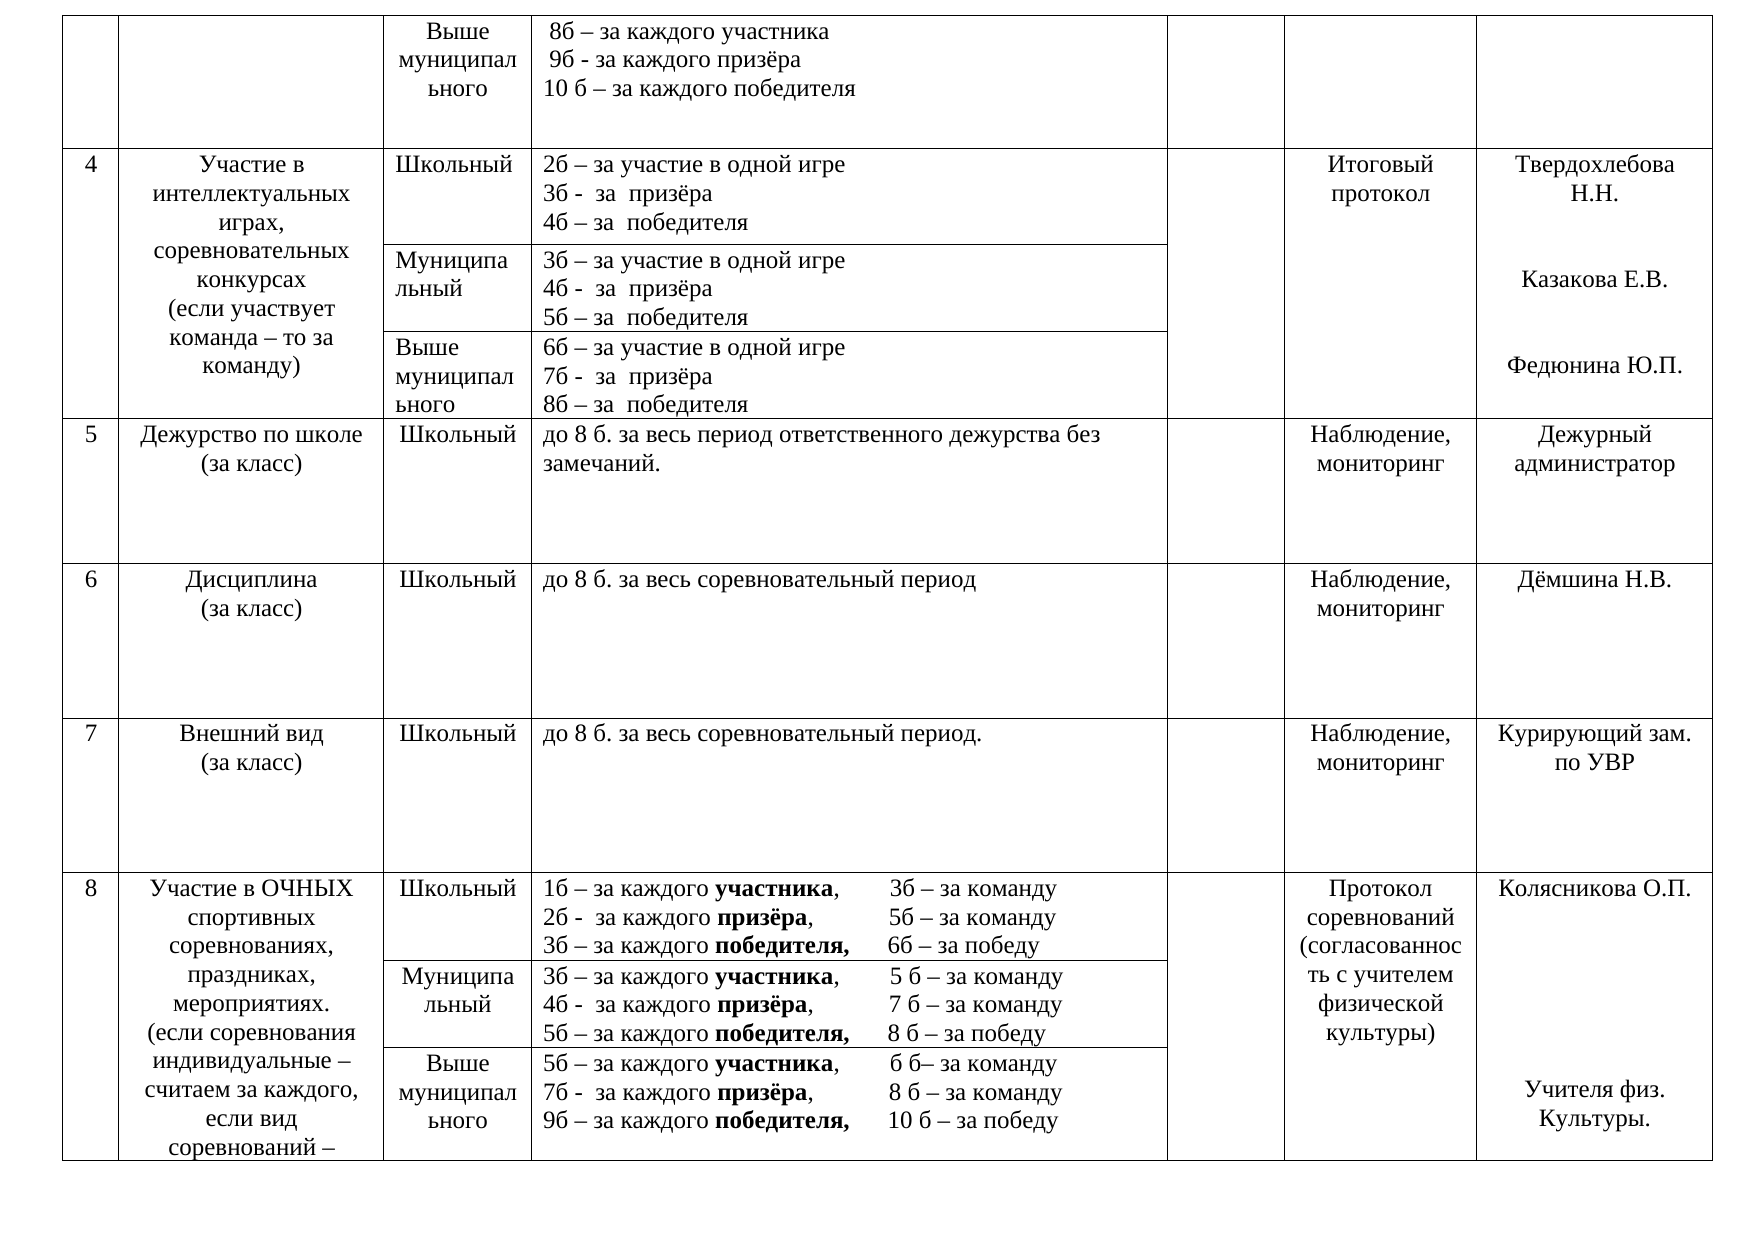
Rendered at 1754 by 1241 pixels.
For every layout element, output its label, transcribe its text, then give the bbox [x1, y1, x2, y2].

table_cell Школьный [384, 419, 531, 563]
table_cell Дёмшина Н.В. [1477, 564, 1712, 717]
table_cell [1168, 564, 1284, 717]
table_cell 8б – за каждого участника 9б - за каждого призёра 10 б – за каждого победителя [532, 16, 1167, 148]
table_cell до 8 б. за весь соревновательный период. [532, 719, 1167, 872]
table_cell [1168, 149, 1284, 418]
table_cell 6 [63, 564, 118, 717]
table_cell Протокол соревнований (согласованность с учителем физической культуры) [1285, 873, 1476, 1160]
table_cell до 8 б. за весь период ответственного дежурства без замечаний. [532, 419, 1167, 563]
table_cell Школьный [384, 564, 531, 717]
table_cell Школьный [384, 719, 531, 872]
table_cell Муниципальный [384, 961, 531, 1047]
table_cell Наблюдение, мониторинг [1285, 719, 1476, 872]
table_cell до 8 б. за весь соревновательный период [532, 564, 1167, 717]
table_cell 7 [63, 719, 118, 872]
table_cell Наблюдение, мониторинг [1285, 419, 1476, 563]
table_cell Выше муниципального [384, 16, 531, 148]
table_cell [1168, 419, 1284, 563]
table_cell Внешний вид (за класс) [119, 719, 383, 872]
table_cell 8 [63, 873, 118, 1160]
table_cell Дежурный администратор [1477, 419, 1712, 563]
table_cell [1477, 149, 1712, 418]
table_cell Школьный [384, 873, 531, 960]
table_cell 6б – за участие в одной игре 7б - за призёра 8б – за победителя [532, 332, 1167, 418]
table_cell Дисциплина (за класс) [119, 564, 383, 717]
table_cell 2б – за участие в одной игре 3б - за призёра 4б – за победителя [532, 149, 1167, 244]
table_cell Выше муниципального [384, 1048, 531, 1160]
table_cell Курирующий зам. по УВР [1477, 719, 1712, 872]
table_cell Дежурство по школе (за класс) [119, 419, 383, 563]
table_cell 1б – за каждого участника, 3б – за команду 2б - за каждого призёра, 5б – за команду 3б – за каждого победителя, 6б – за победу [532, 873, 1167, 960]
table_cell Колясникова О.П. Учителя физ. Культуры. [1477, 873, 1712, 1160]
table_cell [1168, 873, 1284, 1160]
table_cell Участие в интеллектуальных играх, соревновательных конкурсах (если участвует команда – то за команду) [119, 149, 383, 418]
table_cell 3б – за каждого участника, 5 б – за команду 4б - за каждого призёра, 7 б – за команду 5б – за каждого победителя, 8 б – за победу [532, 961, 1167, 1047]
table_cell Итоговый протокол [1285, 149, 1476, 418]
table_cell Школьный [384, 149, 531, 244]
table_cell 3б – за участие в одной игре 4б - за призёра 5б – за победителя [532, 245, 1167, 331]
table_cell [532, 1048, 1167, 1160]
table_cell [1285, 16, 1476, 148]
table_cell Муниципальный [384, 245, 531, 331]
table_cell Участие в ОЧНЫХ спортивных соревнованиях, праздниках, мероприятиях. (если соревнования индивидуальные – считаем за каждого, если вид соревнований – командный – считаем за команду) !!! олимпиады тут не оцениваем. [119, 873, 383, 1160]
table_cell Выше муниципального [384, 332, 531, 418]
table_cell [1168, 719, 1284, 872]
table_cell [1168, 16, 1284, 148]
table_cell 5 [63, 419, 118, 563]
table_cell 4 [63, 149, 118, 418]
table_cell Наблюдение, мониторинг [1285, 564, 1476, 717]
